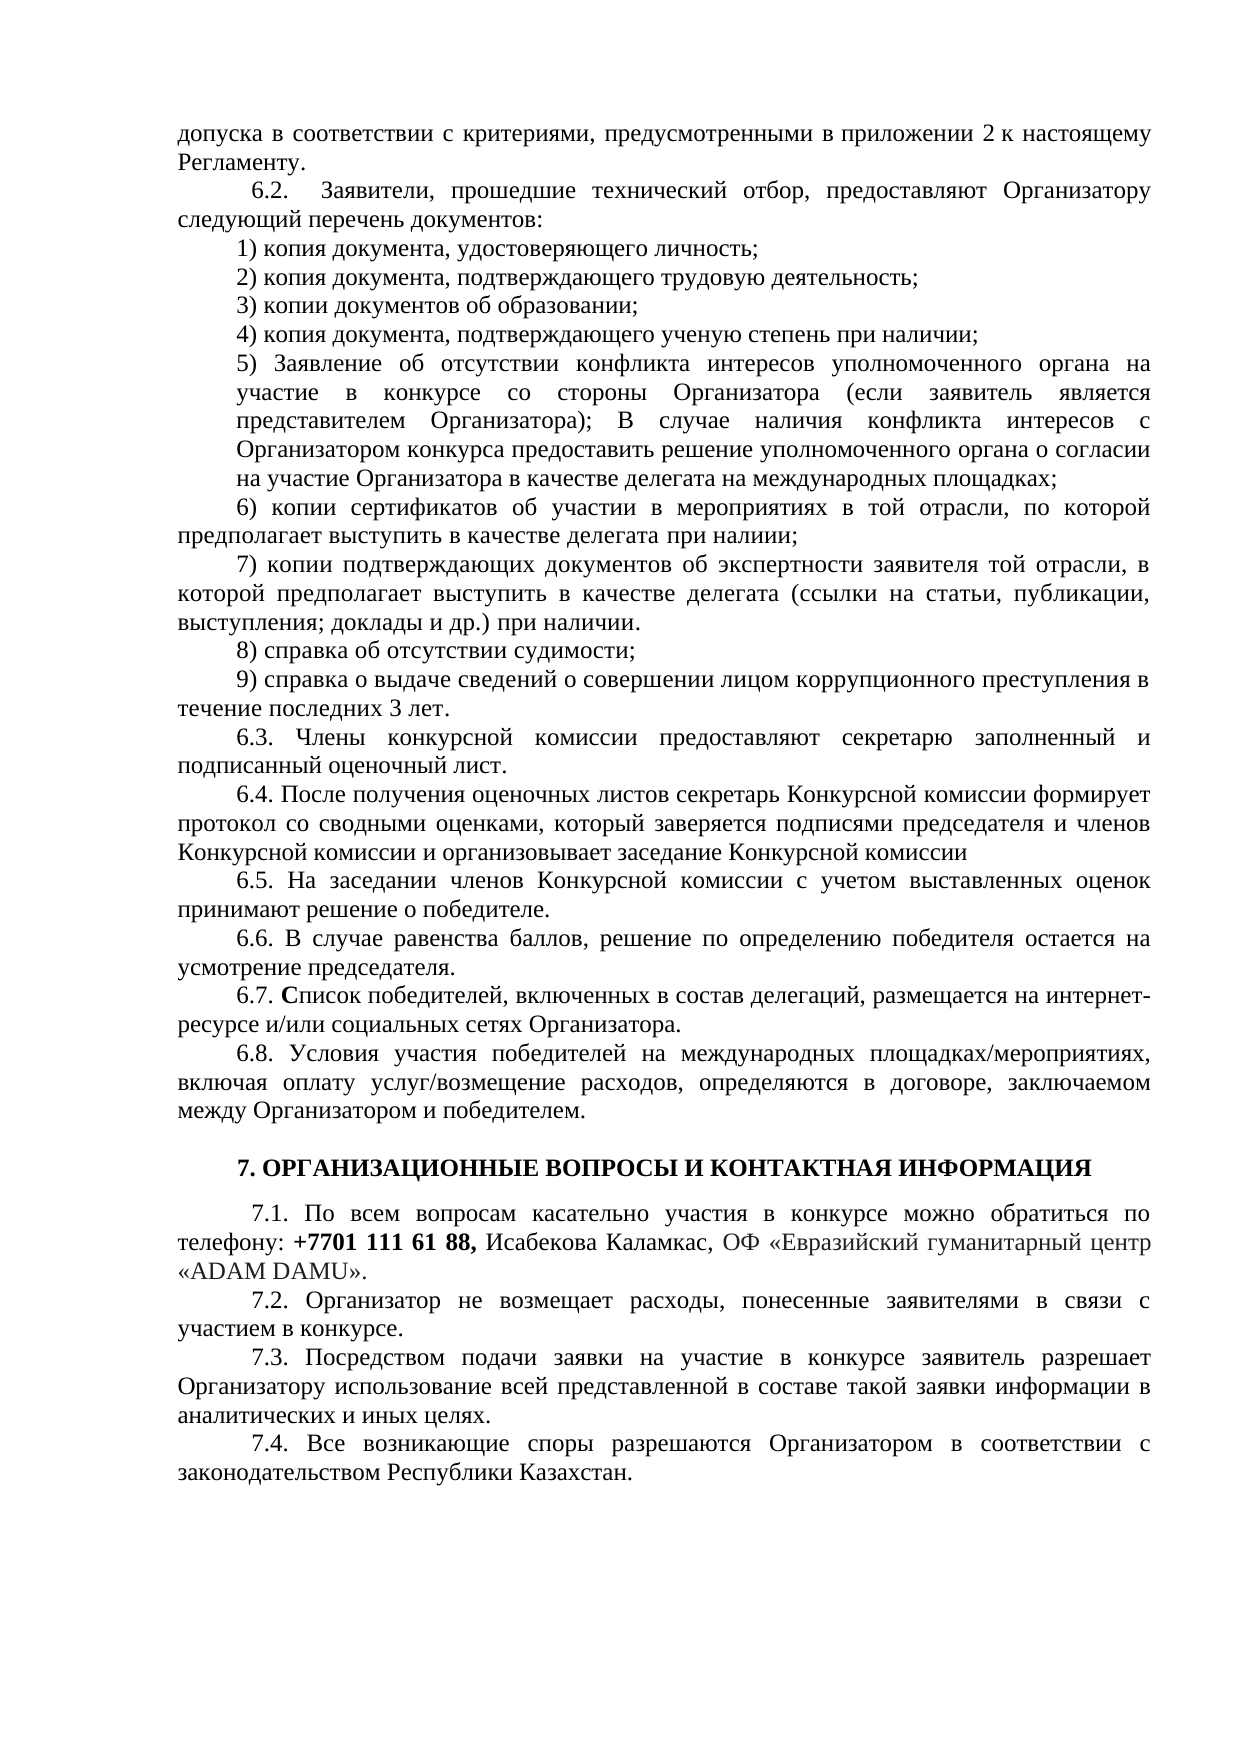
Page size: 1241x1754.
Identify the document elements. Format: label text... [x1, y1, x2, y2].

text 8) справка об отсутствии судимости; [177, 636, 1152, 664]
subtitle 6.3. Члены конкурсной комиссии предоставляют секретарю заполненный и подписанный оценочный лист. [177, 722, 1152, 779]
list 5) Заявление об отсутствии конфликта интересов уполномоченного органа на участие в конкурсе со стороны Организатора (если заявитель является представителем Организатора); В случае наличия конфликта интересов с Организатором конкурса предоставить решение уполномоченного органа о согласии на участие Организатора в качестве делегата на международных площадках; [236, 348, 1152, 492]
text 7.1. По всем вопросам касательно участия в конкурсе можно обратиться по телефону: +7701 111 61 88, Исабекова Каламкас, ОФ «Евразийский гуманитарный центр «ADAM DAMU». [177, 1198, 1152, 1285]
text 6) копии сертификатов об участии в мероприятиях в той отрасли, по которой предполагает выступить в качестве делегата при налиии; [177, 492, 1152, 549]
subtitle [177, 118, 1152, 176]
text 4) копия документа, подтверждающего ученую степень при наличии; [177, 319, 1152, 348]
subtitle 6.7. Список победителей, включенных в состав делегаций, размещается на интернет-ресурсе и/или социальных сетях Организатора. [177, 981, 1152, 1038]
text 7) копии подтверждающих документов об экспертности заявителя той отрасли, в которой предполагает выступить в качестве делегата (ссылки на статьи, публикации, выступления; доклады и др.) при наличии. [177, 549, 1152, 636]
subtitle 6.4. После получения оценочных листов секретарь Конкурсной комиссии формирует протокол со сводными оценками, который заверяется подписями председателя и членов Конкурсной комиссии и организовывает заседание Конкурсной комиссии [177, 779, 1152, 866]
text 3) копии документов об образовании; [177, 291, 1152, 319]
subtitle 6.6. В случае равенства баллов, решение по определению победителя остается на усмотрение председателя. [177, 923, 1152, 981]
subtitle 6.5. На заседании членов Конкурсной комиссии с учетом выставленных оценок принимают решение о победителе. [177, 866, 1152, 923]
text 7.2. Организатор не возмещает расходы, понесенные заявителями в связи с участием в конкурсе. [177, 1285, 1152, 1342]
text 7.4. Все возникающие споры разрешаются Организатором в соответствии с законодательством Республики Казахстан. [177, 1428, 1152, 1486]
text 7. ОРГАНИЗАЦИОННЫЕ ВОПРОСЫ И КОНТАКТНАЯ ИНФОРМАЦИЯ [177, 1153, 1152, 1182]
text 9) справка о выдаче сведений о совершении лицом коррупционного преступления в течение последних 3 лет. [177, 664, 1152, 722]
text 2) копия документа, подтверждающего трудовую деятельность; [177, 262, 1152, 291]
text 1) копия документа, удостоверяющего личность; [177, 233, 1152, 262]
text 6.2. Заявители, прошедшие технический отбор, предоставляют Организатору следующий перечень документов: [177, 176, 1152, 233]
subtitle 6.8. Условия участия победителей на международных площадках/мероприятиях, включая оплату услуг/возмещение расходов, определяются в договоре, заключаемом между Организатором и победителем. [177, 1038, 1152, 1124]
text 7.3. Посредством подачи заявки на участие в конкурсе заявитель разрешает Организатору использование всей представленной в составе такой заявки информации в аналитических и иных целях. [177, 1342, 1152, 1428]
